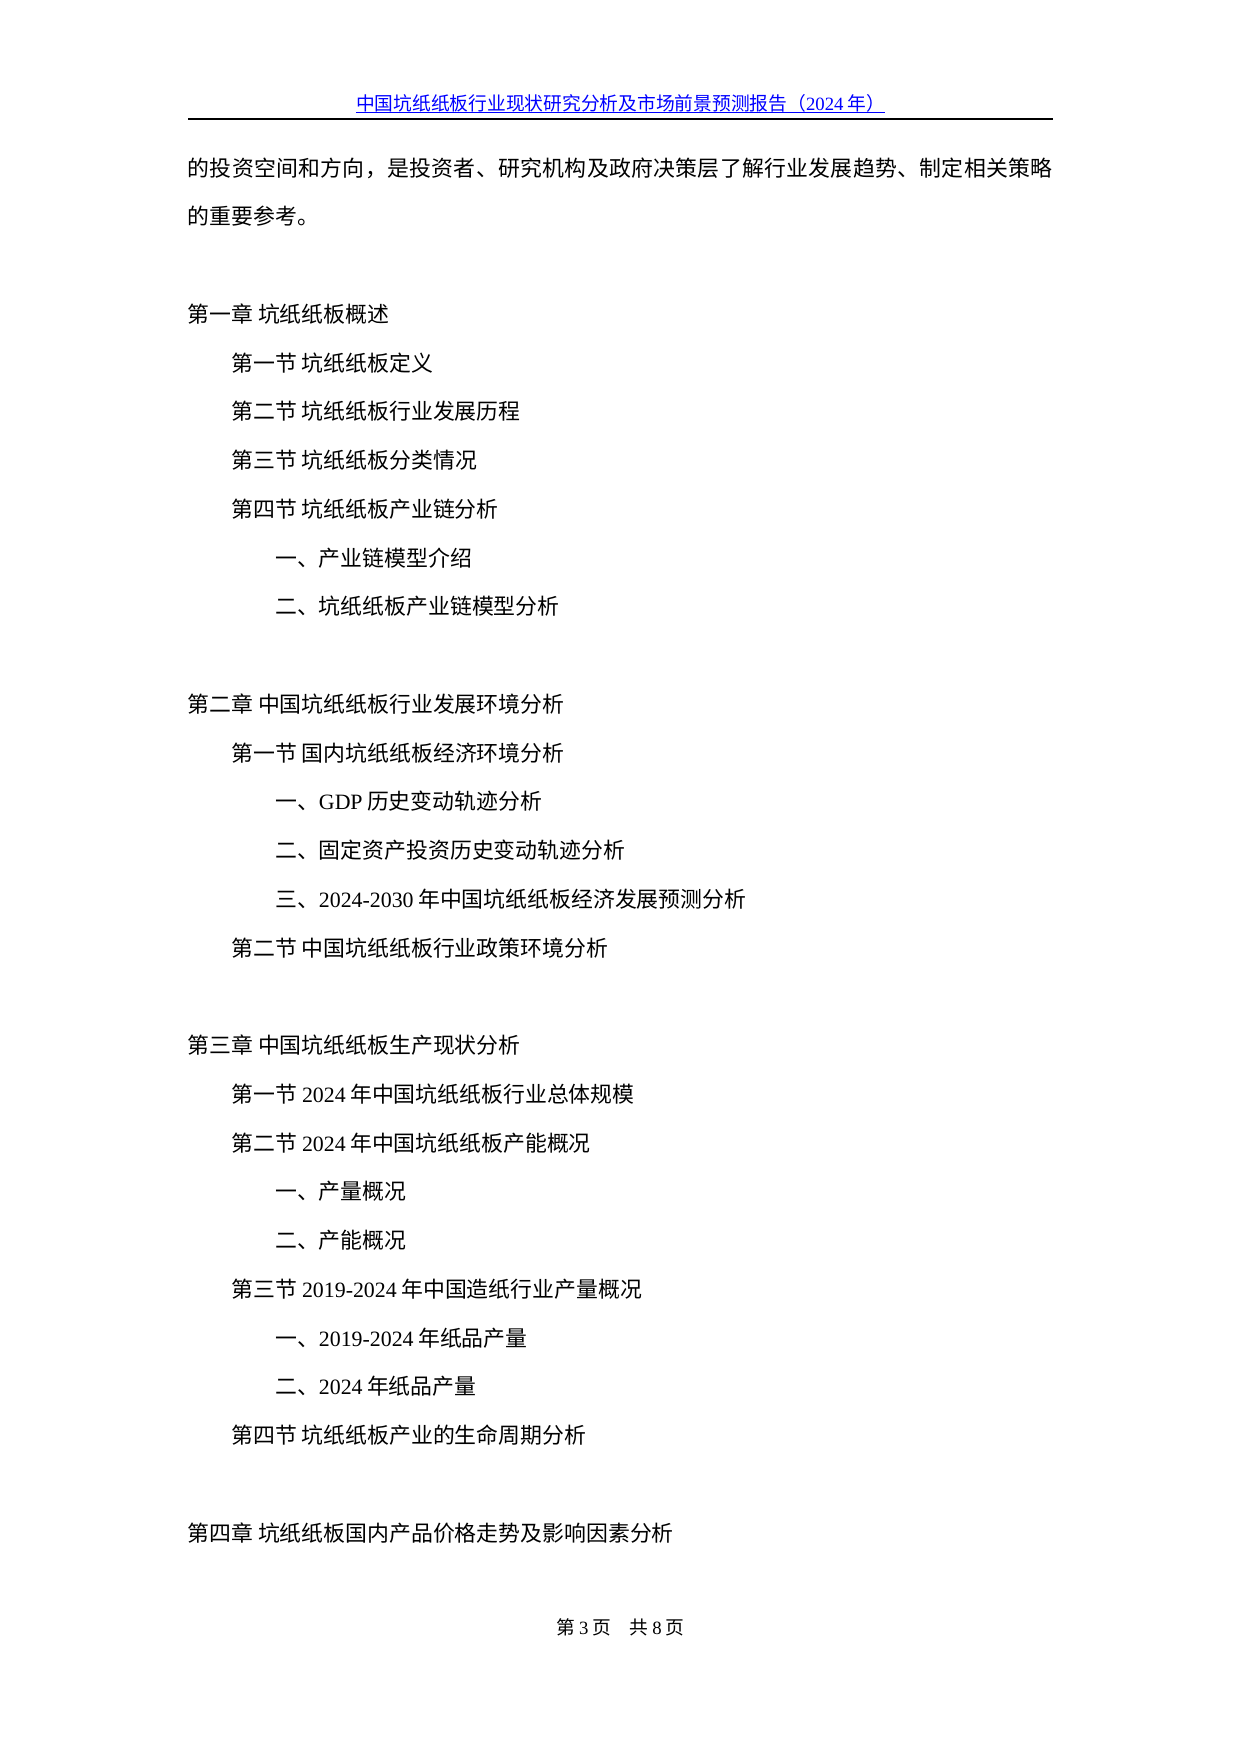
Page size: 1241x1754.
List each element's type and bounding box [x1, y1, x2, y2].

text [187, 150, 1053, 1548]
